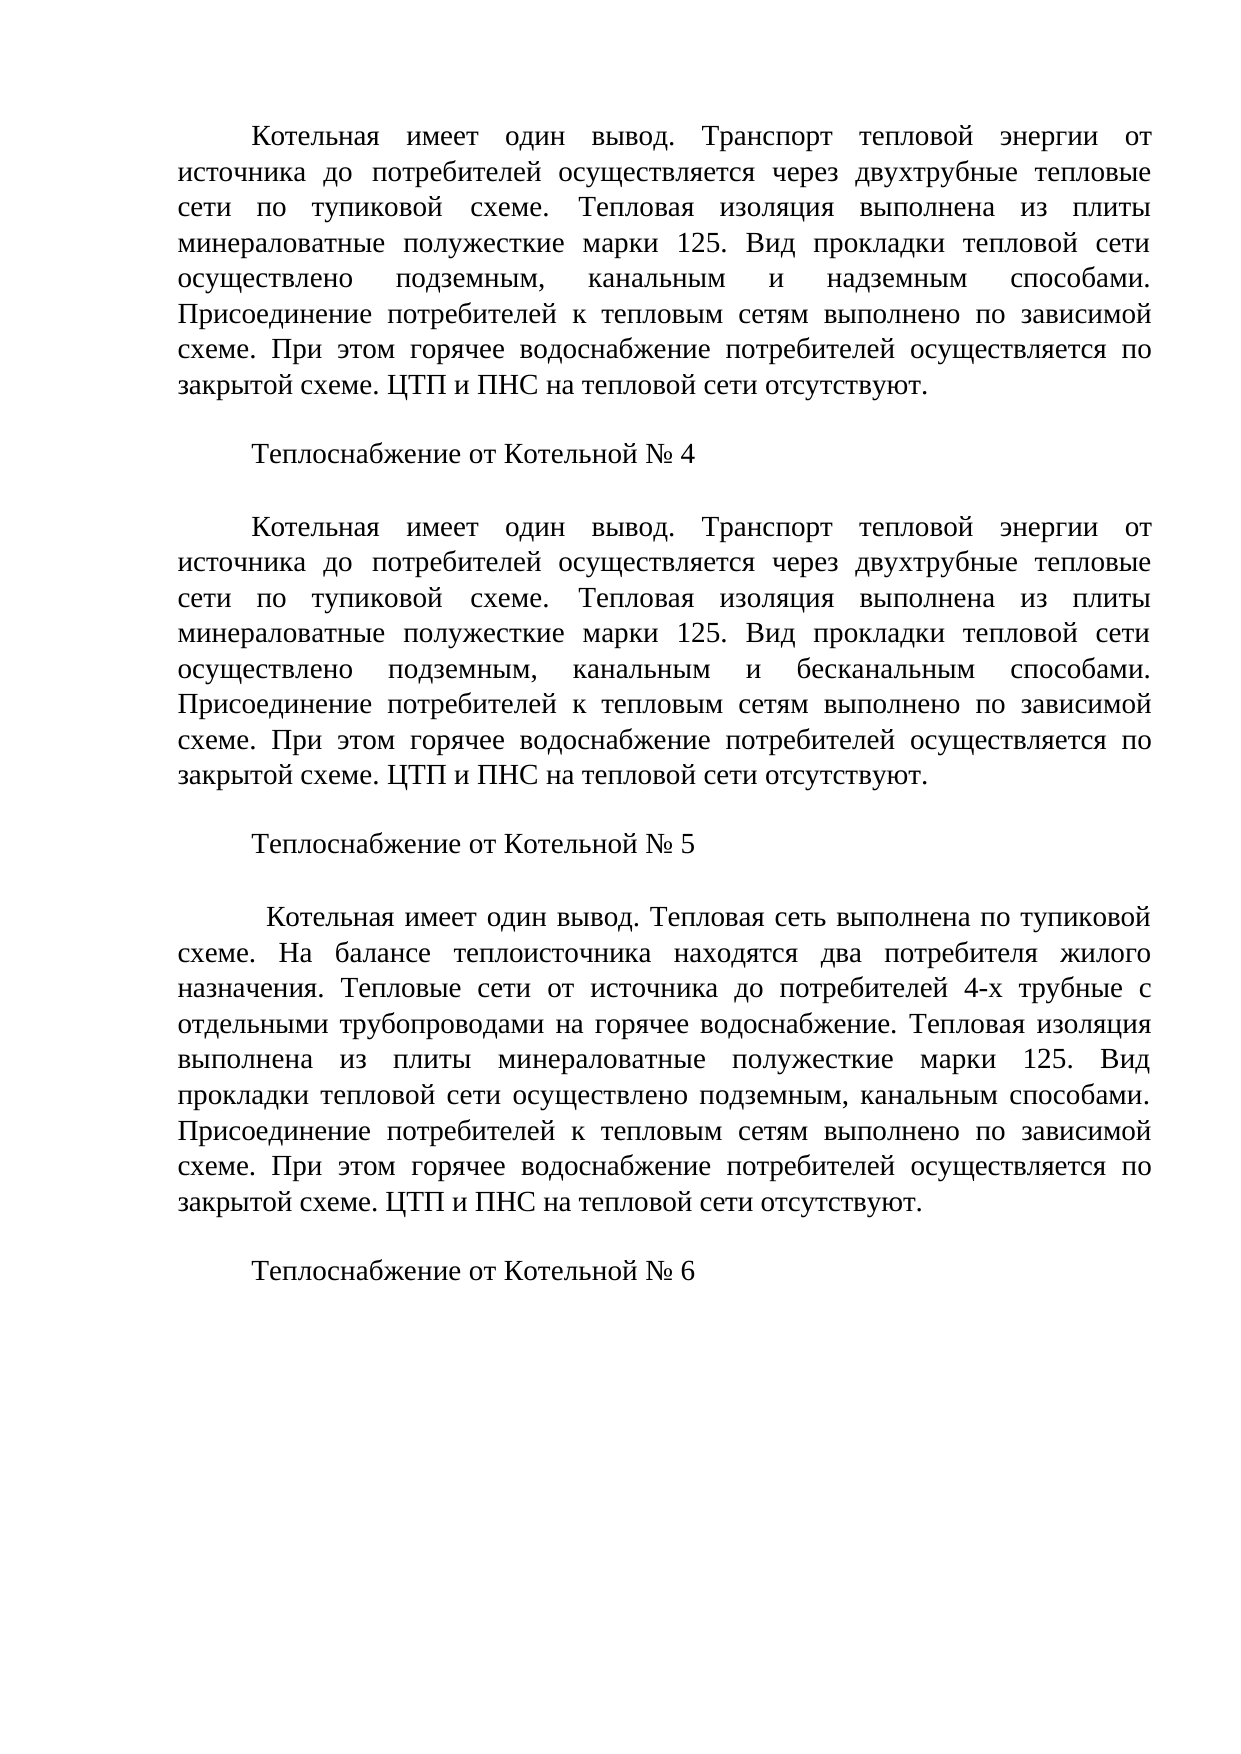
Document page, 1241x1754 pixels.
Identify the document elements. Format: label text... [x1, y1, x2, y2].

text Котельная имеет один вывод. Транспорт тепловой энергии от источника до потребителей осуществляется через двухтрубные тепловые сети по тупиковой схеме. Тепловая изоляция выполнена из плиты минераловатные полужесткие марки 125. Вид прокладки тепловой сети осуществлено подземным, канальным и бесканальным способами. Присоединение потребителей к тепловым сетям выполнено по зависимой схеме. При этом горячее водоснабжение потребителей осуществляется по закрытой схеме. ЦТП и ПНС на тепловой сети отсутствуют. [177, 509, 1152, 791]
text Котельная имеет один вывод. Транспорт тепловой энергии от источника до потребителей осуществляется через двухтрубные тепловые сети по тупиковой схеме. Тепловая изоляция выполнена из плиты минераловатные полужесткие марки 125. Вид прокладки тепловой сети осуществлено подземным, канальным и надземным способами. Присоединение потребителей к тепловым сетям выполнено по зависимой схеме. При этом горячее водоснабжение потребителей осуществляется по закрытой схеме. ЦТП и ПНС на тепловой сети отсутствуют. [177, 118, 1152, 400]
text Котельная имеет один вывод. Тепловая сеть выполнена по тупиковой схеме. На балансе теплоисточника находятся два потребителя жилого назначения. Тепловые сети от источника до потребителей 4-х трубные с отдельными трубопроводами на горячее водоснабжение. Тепловая изоляция выполнена из плиты минераловатные полужесткие марки 125. Вид прокладки тепловой сети осуществлено подземным, канальным способами. Присоединение потребителей к тепловым сетям выполнено по зависимой схеме. При этом горячее водоснабжение потребителей осуществляется по закрытой схеме. ЦТП и ПНС на тепловой сети отсутствуют. [177, 899, 1152, 1217]
text Теплоснабжение от Котельной № 4 [177, 436, 1152, 469]
text Теплоснабжение от Котельной № 5 [177, 827, 1152, 860]
text Теплоснабжение от Котельной № 6 [177, 1253, 1152, 1286]
